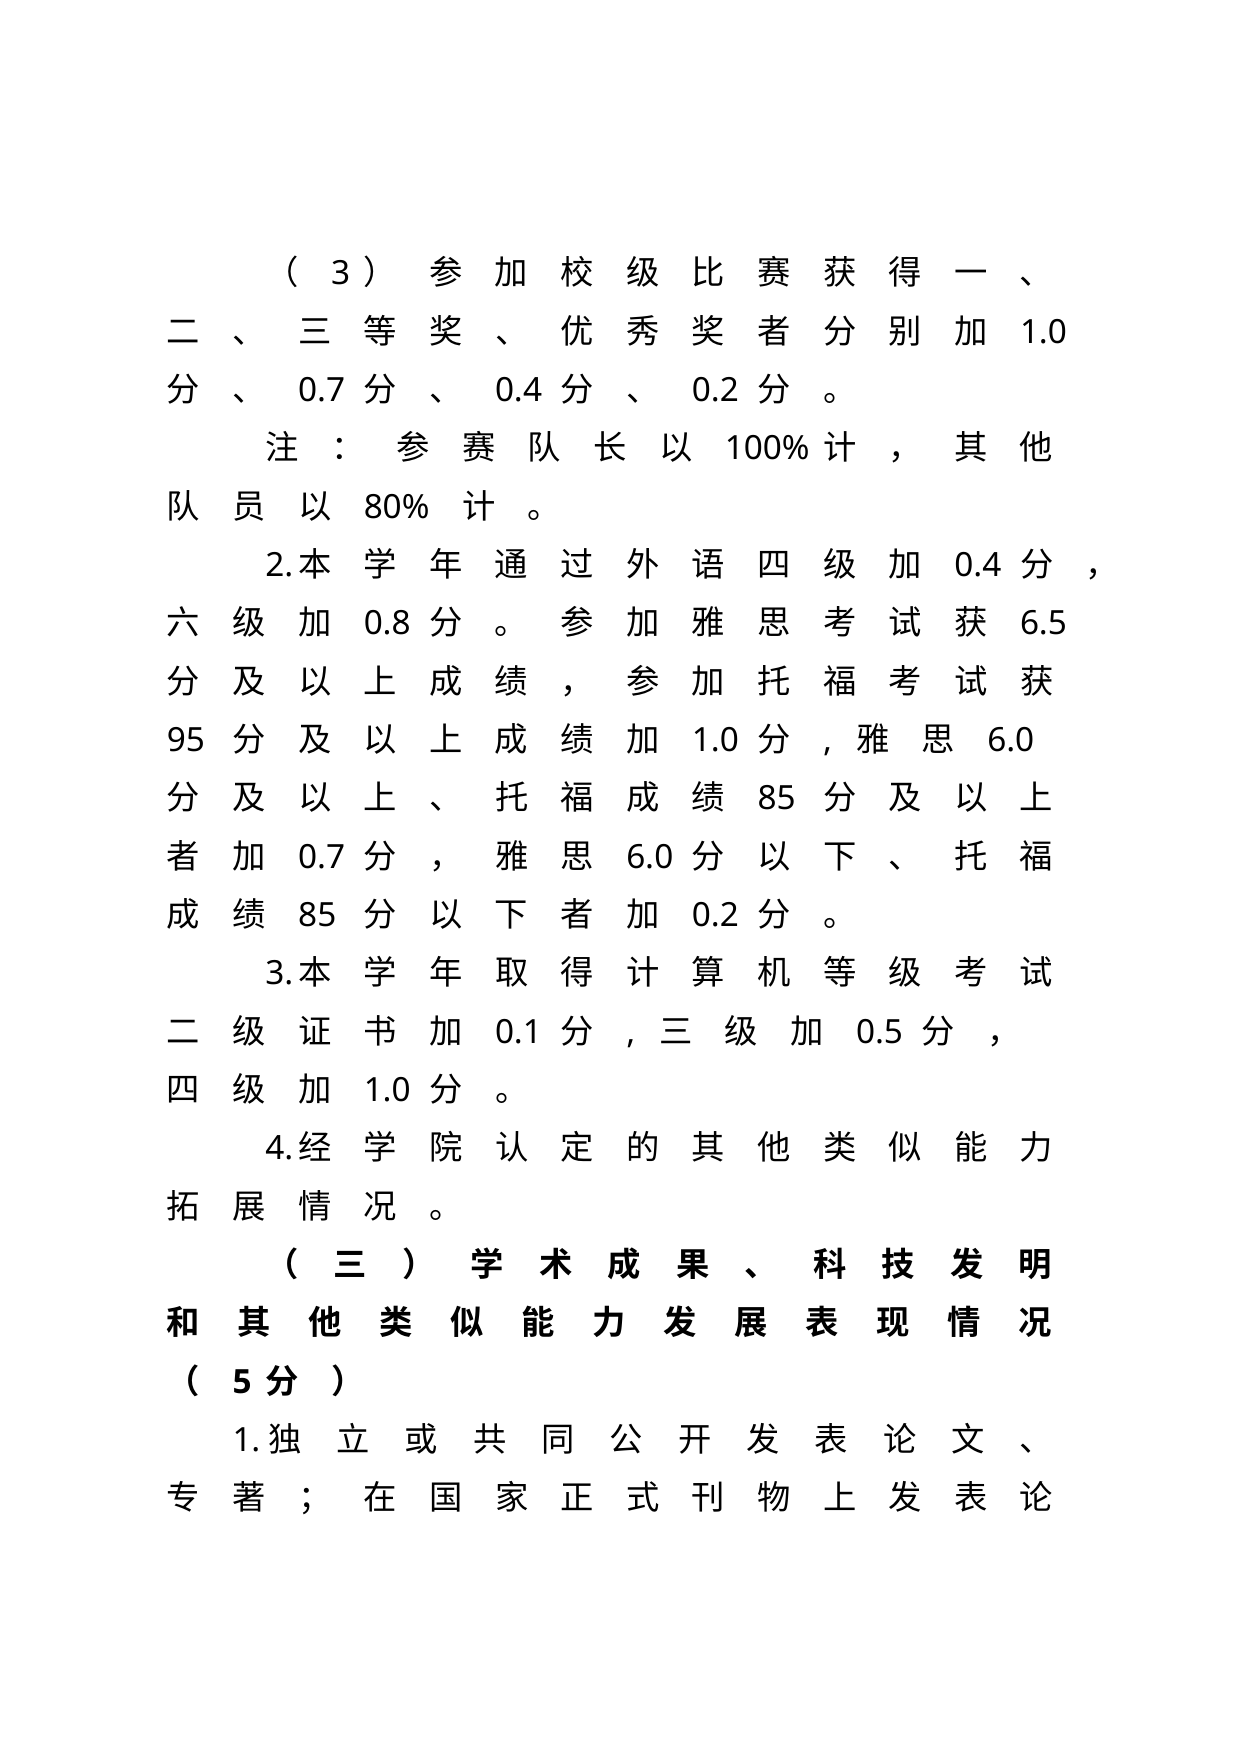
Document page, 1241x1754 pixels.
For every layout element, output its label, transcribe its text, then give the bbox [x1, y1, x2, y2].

text 3.本学年取得计算机等级考试二级证书加0.1分,三级加0.5分，四级加1.0分。 [167, 941, 1085, 1116]
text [167, 1408, 1085, 1524]
text （3）参加校级比赛获得一、二、三等奖、优秀奖者分别加1.0分、0.7分、0.4分、0.2分。 [167, 241, 1085, 416]
text 注：参赛队长以100%计，其他队员以80%计。 [167, 416, 1085, 533]
text （三）学术成果、科技发明和其他类似能力发展表现情况（5分） [167, 1233, 1085, 1408]
text 4.经学院认定的其他类似能力拓展情况。 [167, 1116, 1085, 1233]
text 2.本学年通过外语四级加0.4分，六级加0.8分。参加雅思考试获6.5分及以上成绩，参加托福考试获95分及以上成绩加1.0分,雅思6.0分及以上、托福成绩85分及以上者加0.7分，雅思6.0分以下、托福成绩85分以下者加0.2分。 [167, 533, 1085, 941]
